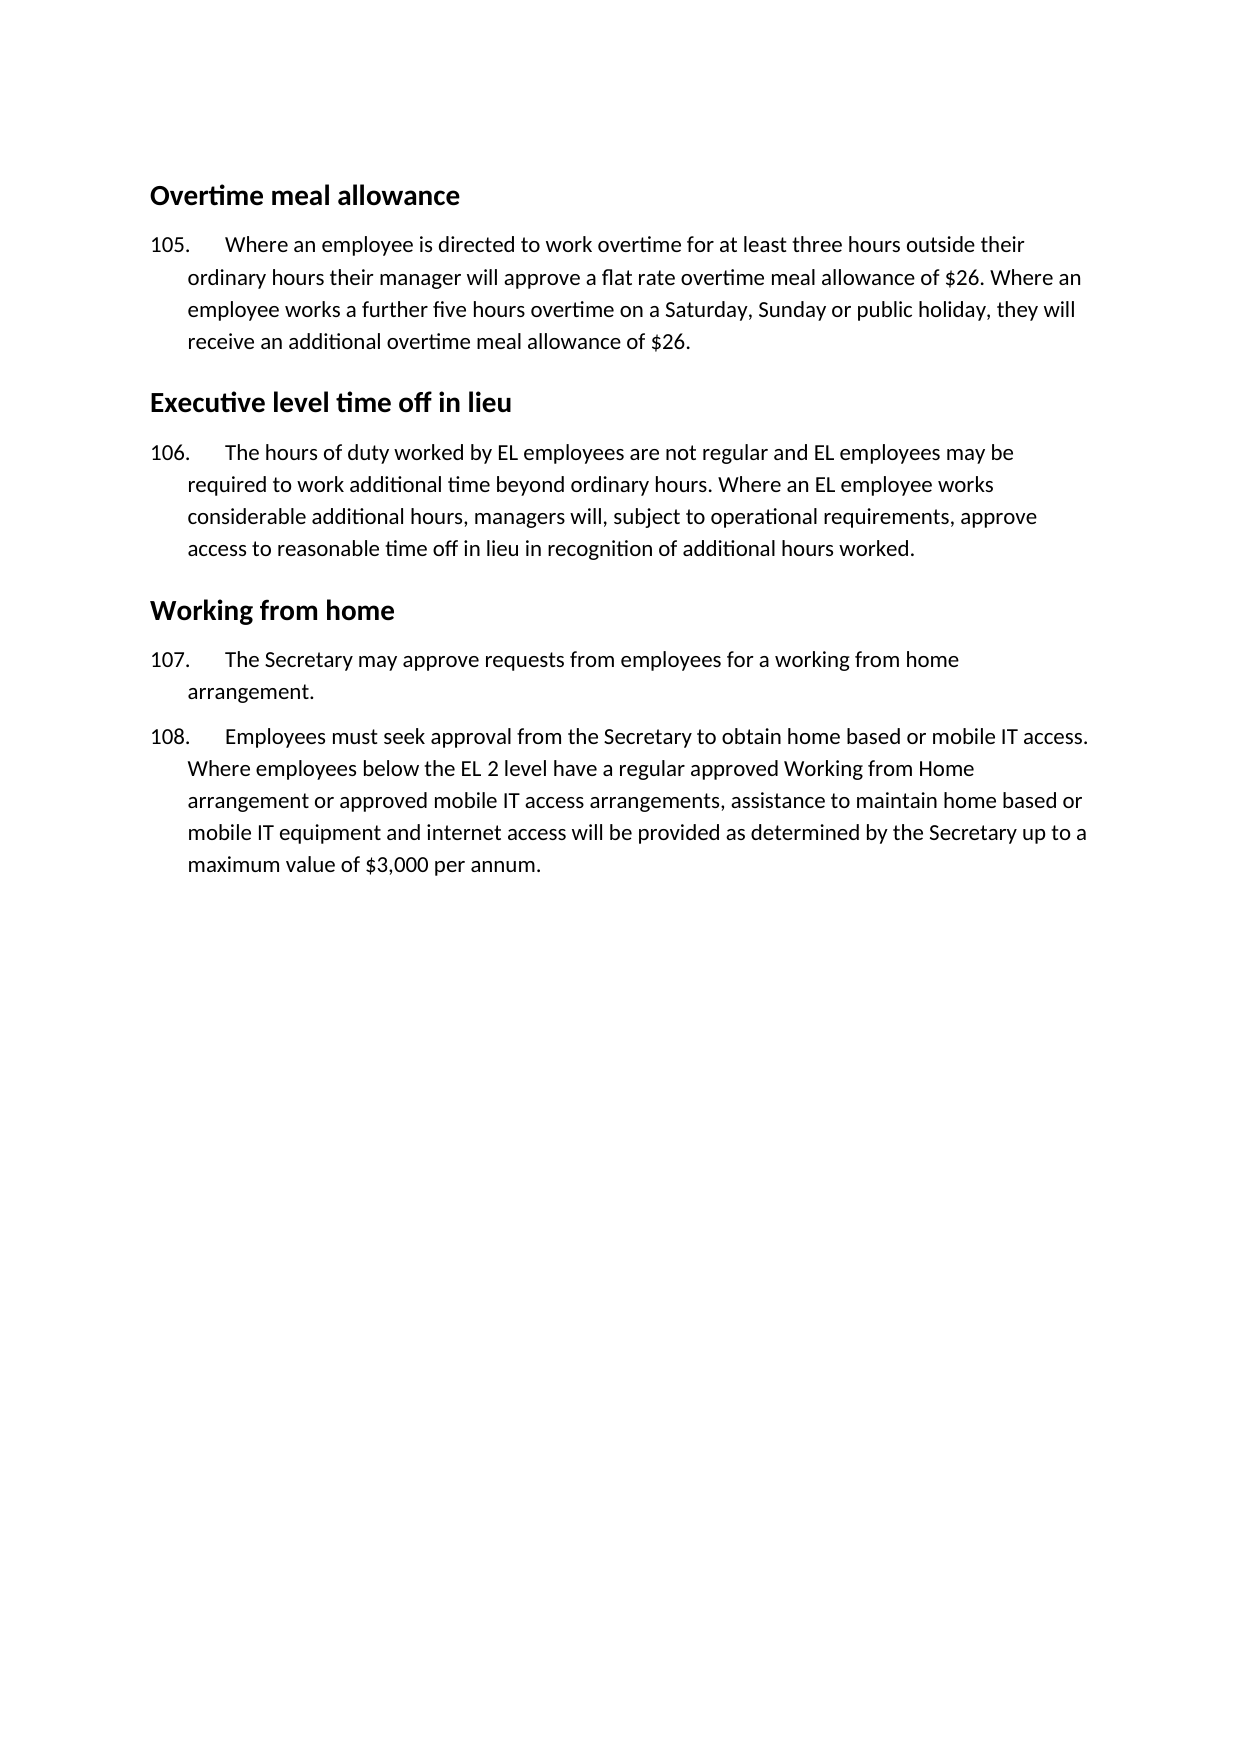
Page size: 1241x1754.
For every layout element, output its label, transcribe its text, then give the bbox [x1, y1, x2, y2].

text Where an employee is directed to work overtime for at least three hours outside their ordinary hours their manager will approve a flat rate overtime meal allowance of $26. Where an employee works a further five hours overtime on a Saturday, Sunday or public holiday, they will receive an additional overtime meal allowance of $26. [150, 231, 1090, 355]
subtitle Working from home [150, 592, 1090, 627]
text The hours of duty worked by EL employees are not regular and EL employees may be required to work additional time beyond ordinary hours. Where an EL employee works considerable additional hours, managers will, subject to operational requirements, approve access to reasonable time off in lieu in recognition of additional hours worked. [150, 438, 1090, 562]
subtitle Executive level time off in lieu [150, 384, 1090, 420]
text The Secretary may approve requests from employees for a working from home arrangement. [150, 645, 1090, 705]
subtitle Overtime meal allowance [150, 177, 1090, 213]
text Employees must seek approval from the Secretary to obtain home based or mobile IT access. Where employees below the EL 2 level have a regular approved Working from Home arrangement or approved mobile IT access arrangements, assistance to maintain home based or mobile IT equipment and internet access will be provided as determined by the Secretary up to a maximum value of $3,000 per annum. [150, 722, 1090, 879]
